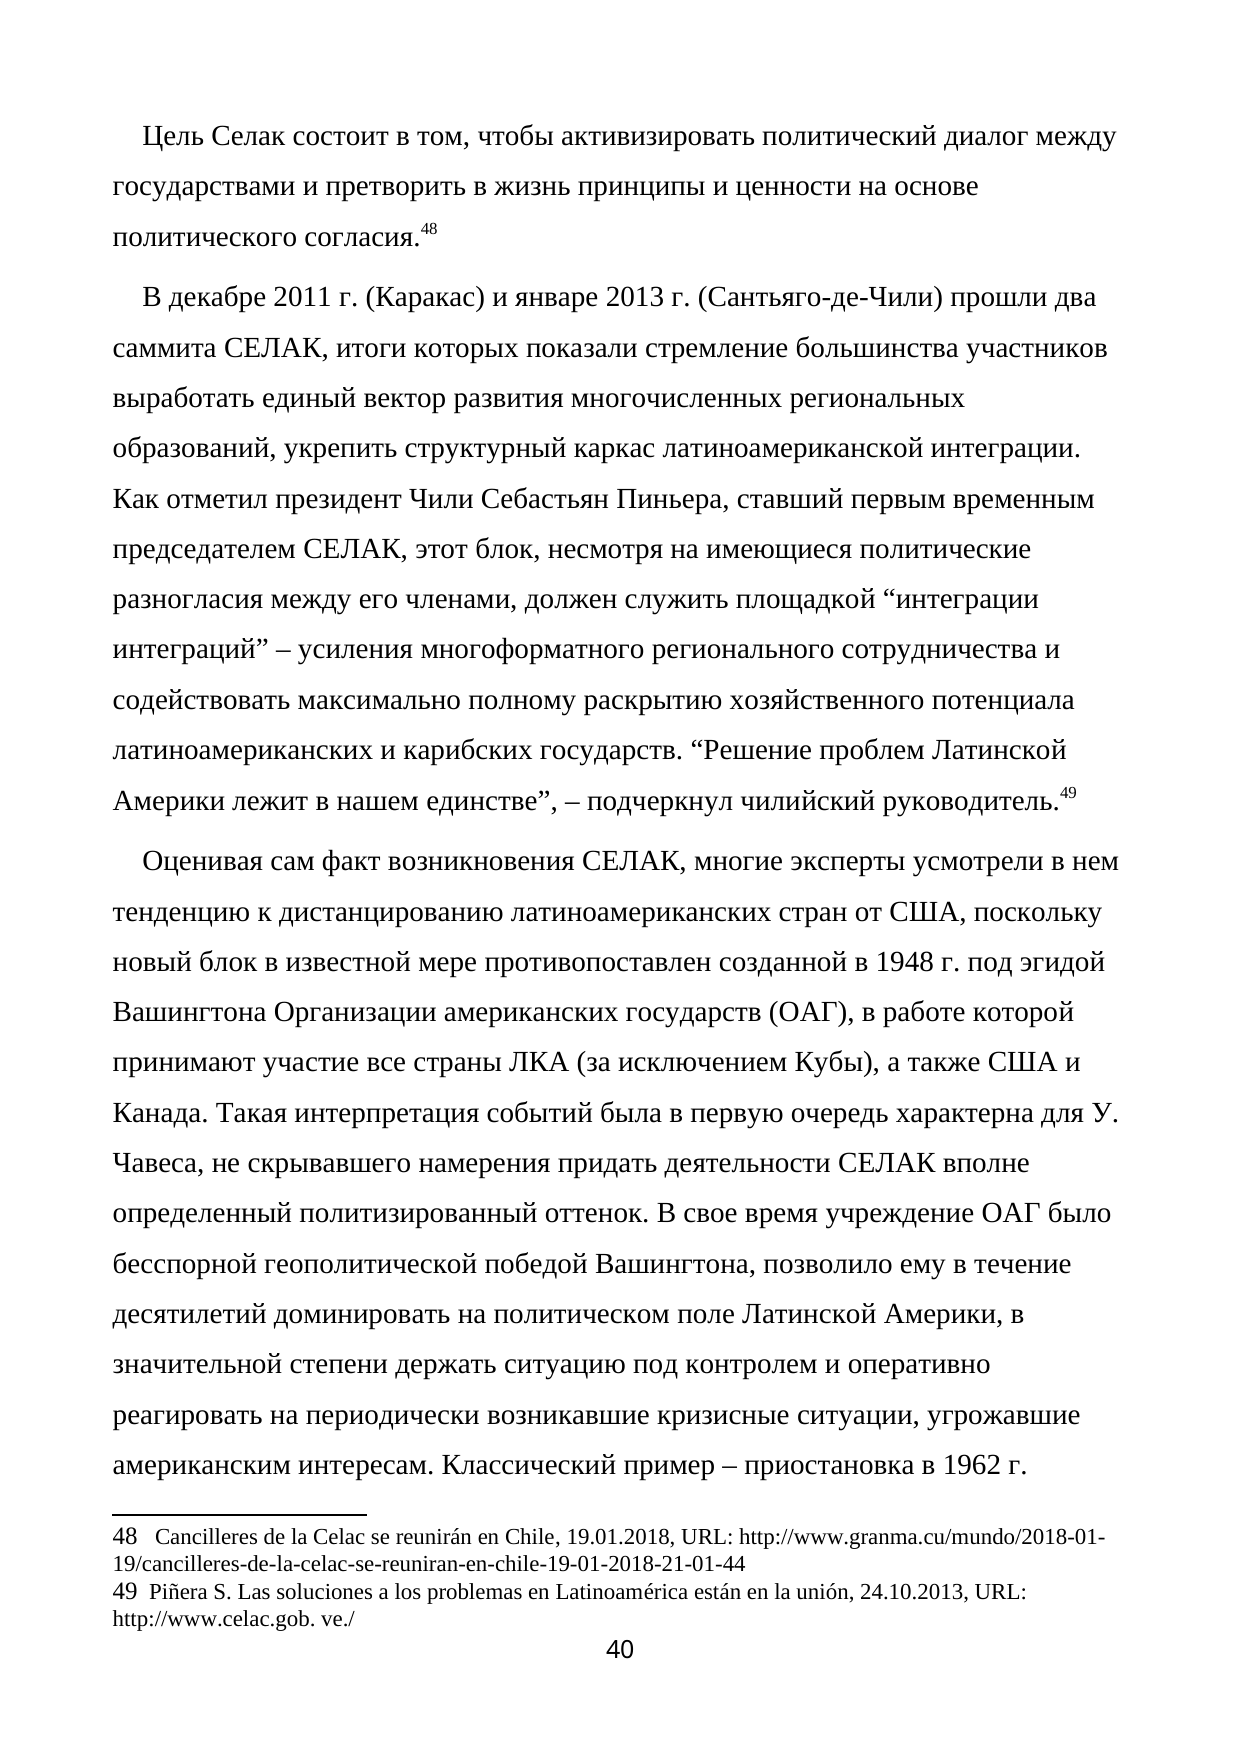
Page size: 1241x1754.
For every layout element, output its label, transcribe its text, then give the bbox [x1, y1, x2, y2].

text Цель Селак состоит в том, чтобы активизировать политический диалог между государствами и претворить в жизнь принципы и ценности на основе политического согласия. [112, 118, 1128, 252]
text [112, 843, 1128, 1481]
text В декабре 2011 г. (Каракас) и январе 2013 г. (Сантьяго-де-Чили) прошли два саммита СЕЛАК, итоги которых показали стремление большинства участников выработать единый вектор развития многочисленных региональных образований, укрепить структурный каркас латиноамериканской интеграции. Как отметил президент Чили Себастьян Пиньера, ставший первым временным председателем СЕЛАК, этот блок, несмотря на имеющиеся политические разногласия между его членами, должен служить площадкой “интеграции интеграций” – усиления многоформатного регионального сотрудничества и содействовать максимально полному раскрытию хозяйственного потенциала латиноамериканских и карибских государств. “Решение проблем Латинской Америки лежит в нашем единстве”, – подчеркнул чилийский руководитель. [112, 279, 1128, 816]
